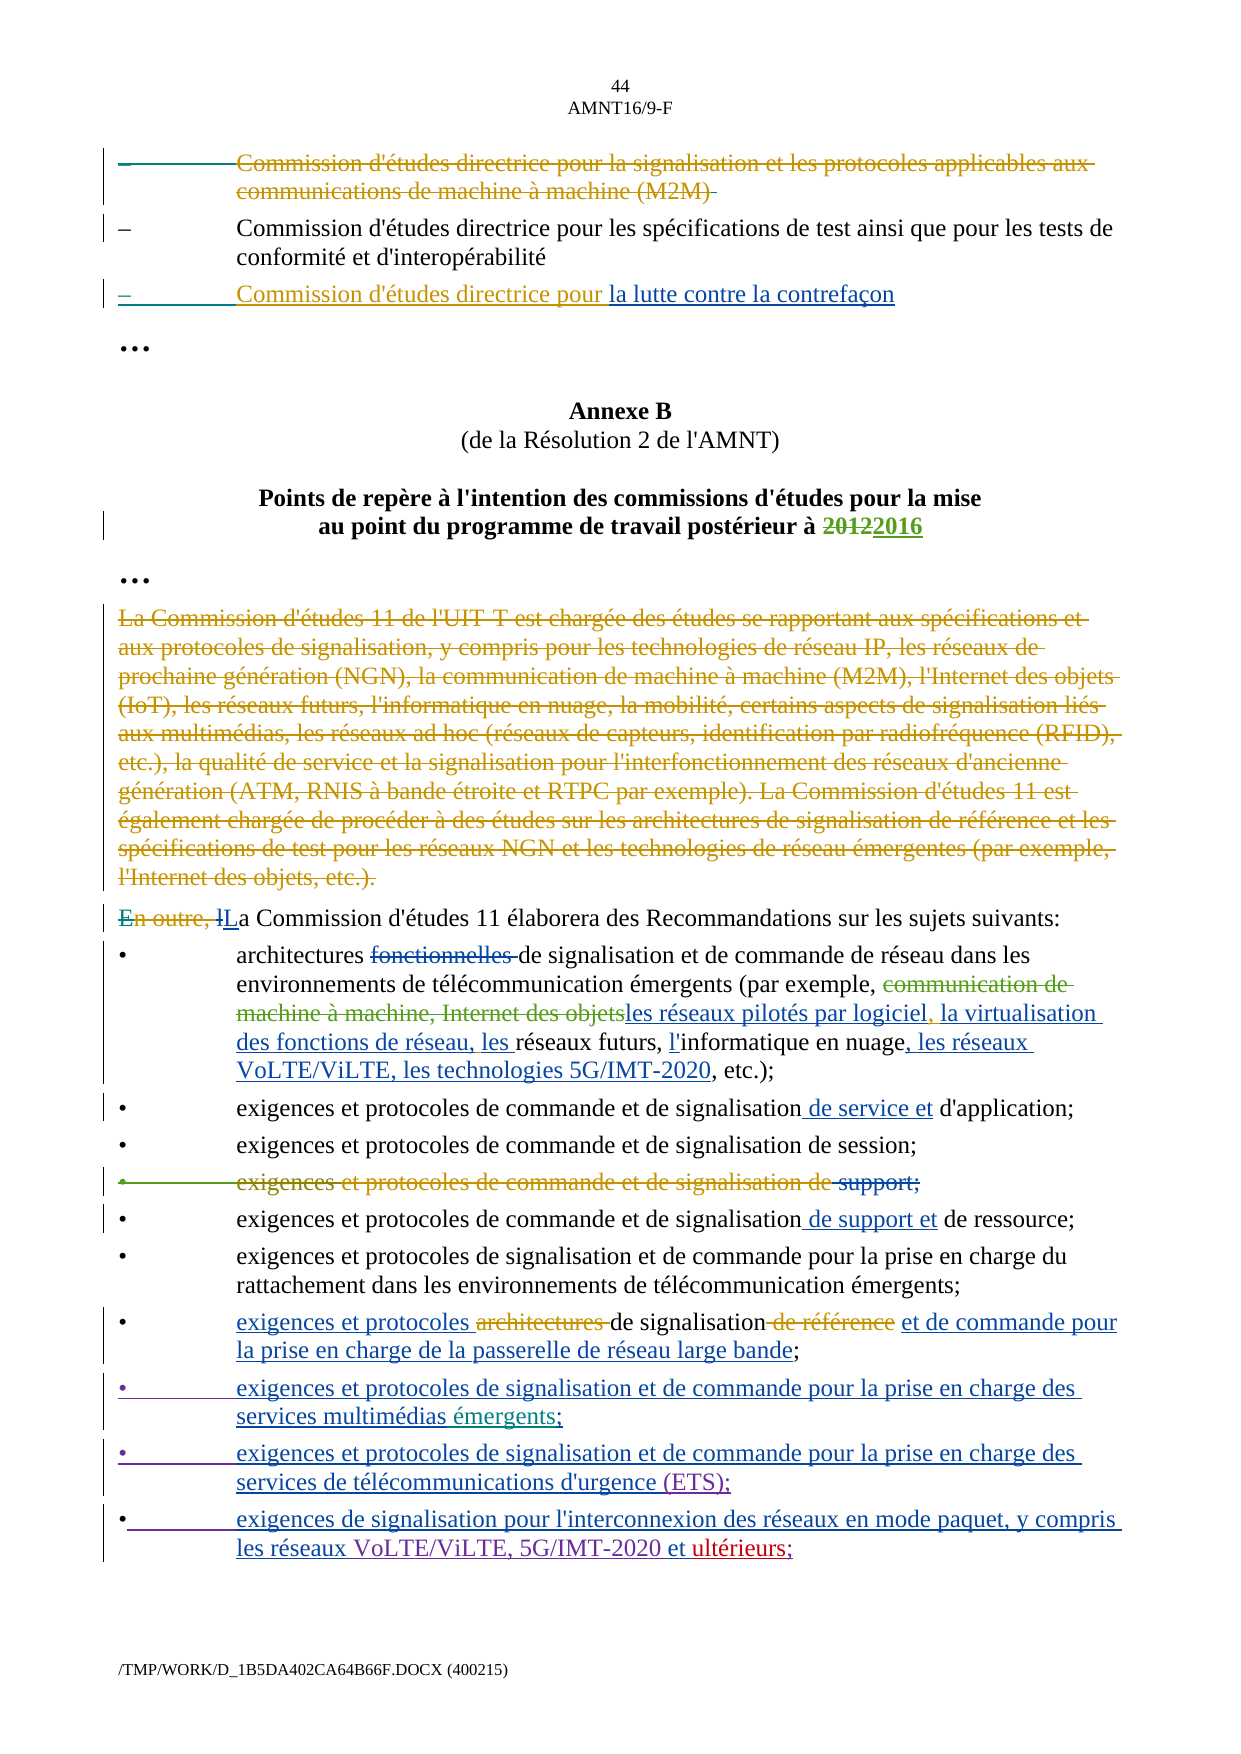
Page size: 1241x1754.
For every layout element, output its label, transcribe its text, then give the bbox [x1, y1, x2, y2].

text a Commission d'études 11 élaborera des Recommandations sur les sujets suivants: [118, 903, 1122, 932]
text • exigences et protocoles de commande et de signalisation d'application; [118, 1093, 1122, 1121]
text – Commission d'études directrice pour les spécifications de test ainsi que pour les tests de conformité et d'interopérabilité [118, 213, 1122, 271]
text • architectures de signalisation et de commande de réseau dans les environnements de télécommunication émergents (par exemple, réseaux futurs, informatique en nuage, etc.); [118, 941, 1122, 1084]
text Annexe B (de la Résolution 2 de l'AMNT) Points de repère à l'intention des commissions d'études pour la mise au point du programme de travail postérieur à [118, 396, 1122, 540]
text • exigences et protocoles de signalisation et de commande pour la prise en charge du rattachement dans les environnements de télécommunication émergents; [118, 1241, 1122, 1298]
text • exigences et protocoles de commande et de signalisation de session; [118, 1130, 1122, 1158]
text • exigences et protocoles de commande et de signalisation de ressource; [118, 1204, 1122, 1233]
text … [118, 553, 1122, 591]
text • de signalisation ; [118, 1307, 1122, 1364]
text … [118, 321, 1122, 359]
text • [118, 1504, 1122, 1562]
